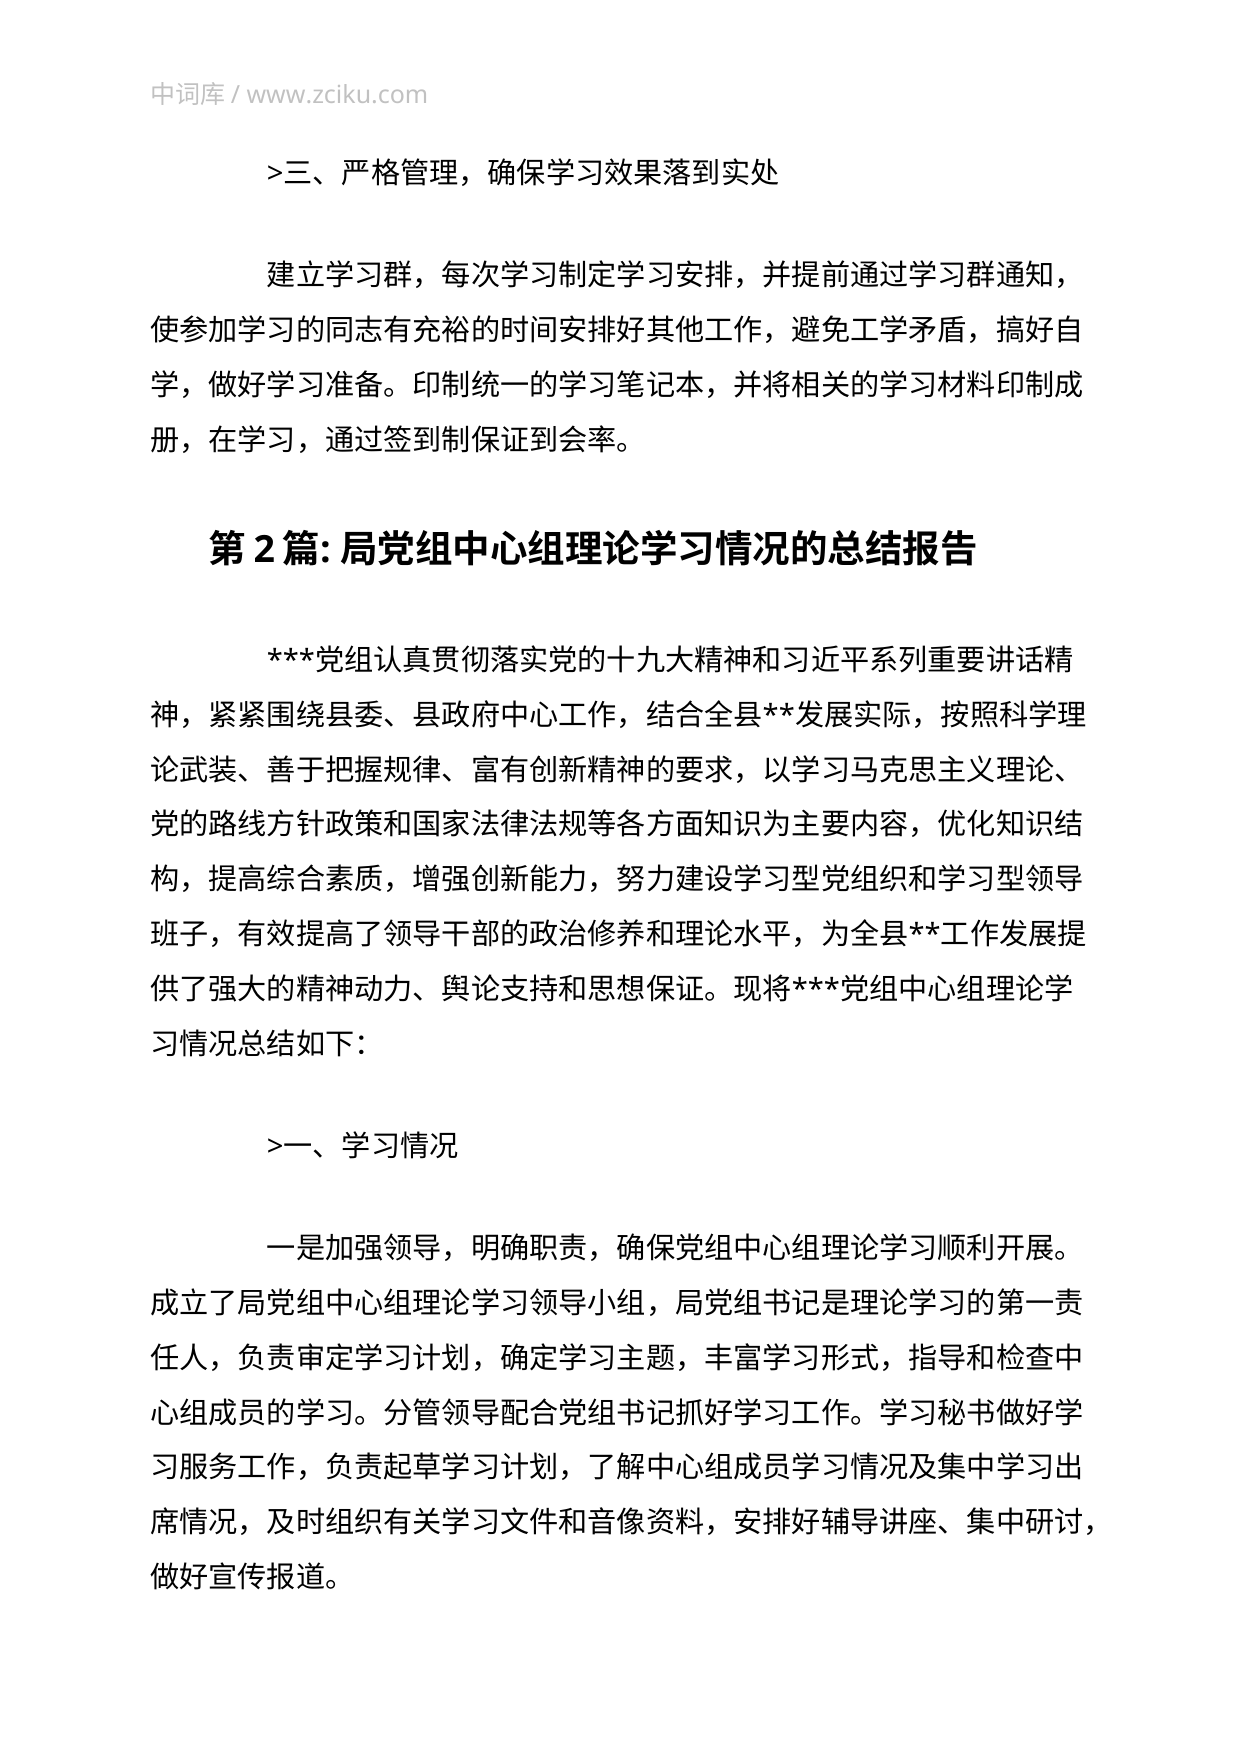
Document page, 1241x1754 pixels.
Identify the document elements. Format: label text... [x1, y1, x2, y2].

text ***党组认真贯彻落实党的十九大精神和习近平系列重要讲话精神，紧紧围绕县委、县政府中心工作，结合全县**发展实际，按照科学理论武装、善于把握规律、富有创新精神的要求，以学习马克思主义理论、党的路线方针政策和国家法律法规等各方面知识为主要内容，优化知识结构，提高综合素质，增强创新能力，努力建设学习型党组织和学习型领导班子，有效提高了领导干部的政治修养和理论水平，为全县**工作发展提供了强大的精神动力、舆论支持和思想保证。现将***党组中心组理论学习情况总结如下： [150, 636, 1090, 1063]
text 一是加强领导，明确职责，确保党组中心组理论学习顺利开展。成立了局党组中心组理论学习领导小组，局党组书记是理论学习的第一责任人，负责审定学习计划，确定学习主题，丰富学习形式，指导和检查中心组成员的学习。分管领导配合党组书记抓好学习工作。学习秘书做好学习服务工作，负责起草学习计划，了解中心组成员学习情况及集中学习出席情况，及时组织有关学习文件和音像资料，安排好辅导讲座、集中研讨，做好宣传报道。 [150, 1224, 1090, 1596]
text >一、学习情况 [150, 1122, 1090, 1165]
text 第2篇: 局党组中心组理论学习情况的总结报告 [150, 518, 1090, 573]
text 建立学习群，每次学习制定学习安排，并提前通过学习群通知，使参加学习的同志有充裕的时间安排好其他工作，避免工学矛盾，搞好自学，做好学习准备。印制统一的学习笔记本，并将相关的学习材料印制成册，在学习，通过签到制保证到会率。 [150, 252, 1090, 459]
text >三、严格管理，确保学习效果落到实处 [150, 150, 1090, 192]
